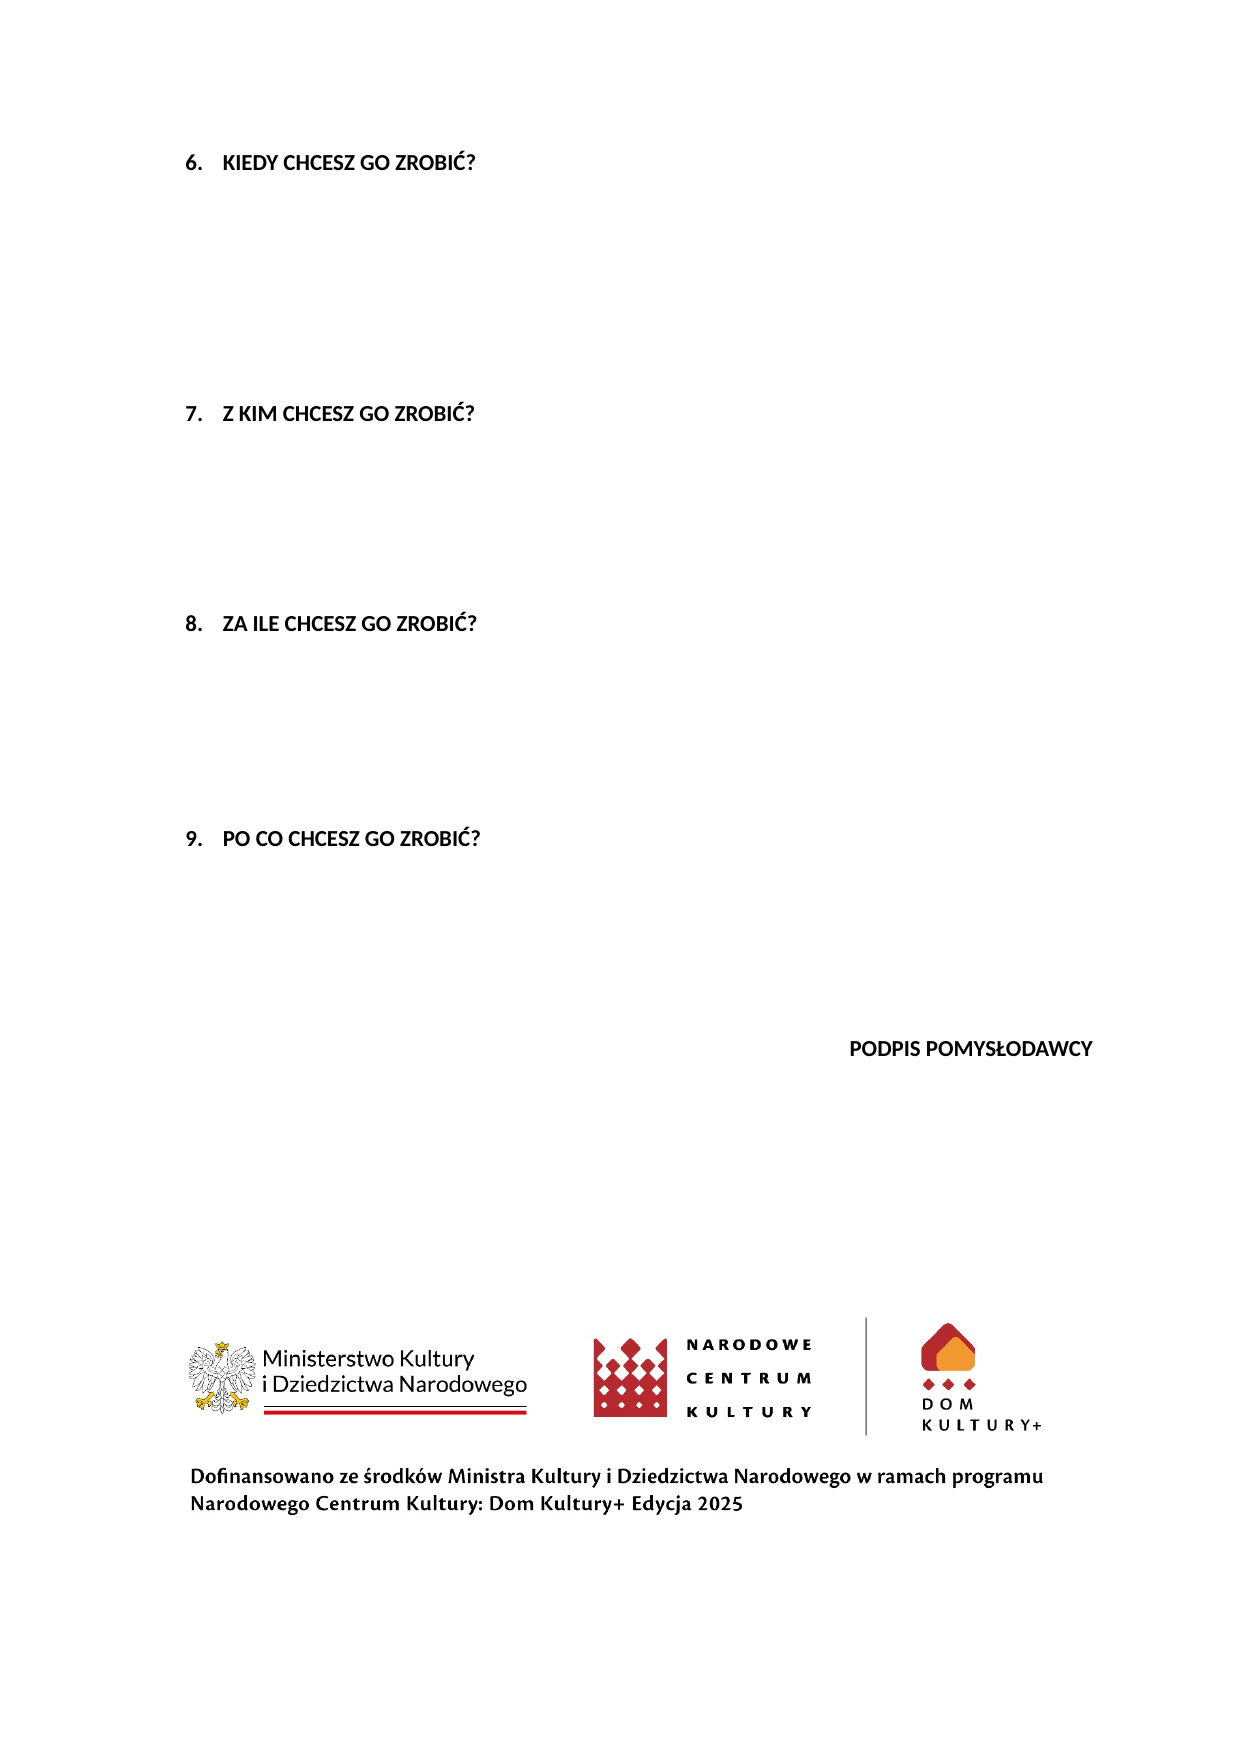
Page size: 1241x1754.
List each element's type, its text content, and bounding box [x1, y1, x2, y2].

list KIEDY CHCESZ GO ZROBIĆ? [185, 148, 1093, 176]
list ZA ILE CHCESZ GO ZROBIĆ? [185, 609, 1093, 637]
list PO CO CHCESZ GO ZROBIĆ? [185, 824, 1093, 852]
picture [147, 1286, 1091, 1547]
list Z KIM CHCESZ GO ZROBIĆ? [185, 399, 1093, 427]
text PODPIS POMYSŁODAWCY [148, 1034, 1093, 1062]
